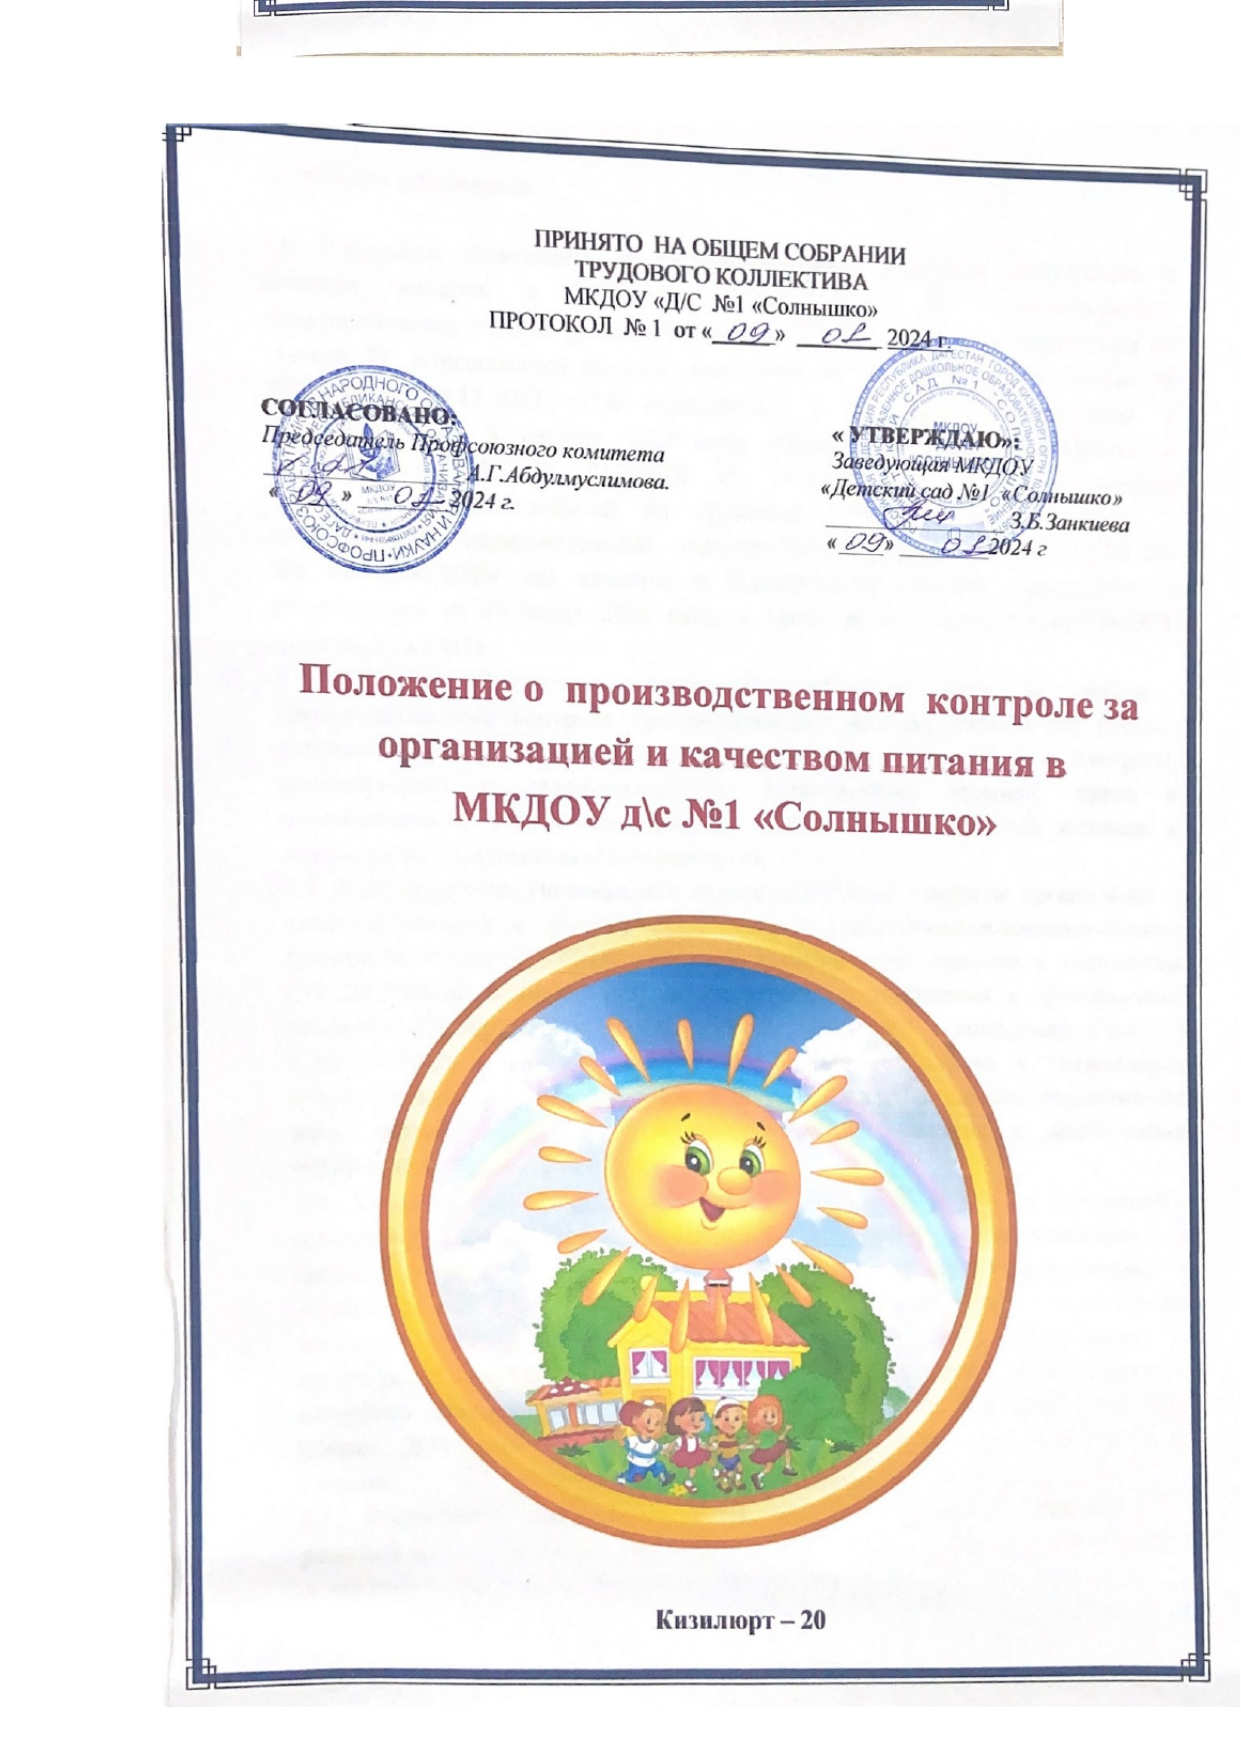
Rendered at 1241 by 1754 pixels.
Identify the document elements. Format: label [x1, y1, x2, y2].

picture [147, 113, 1241, 1707]
picture [147, 0, 1152, 109]
